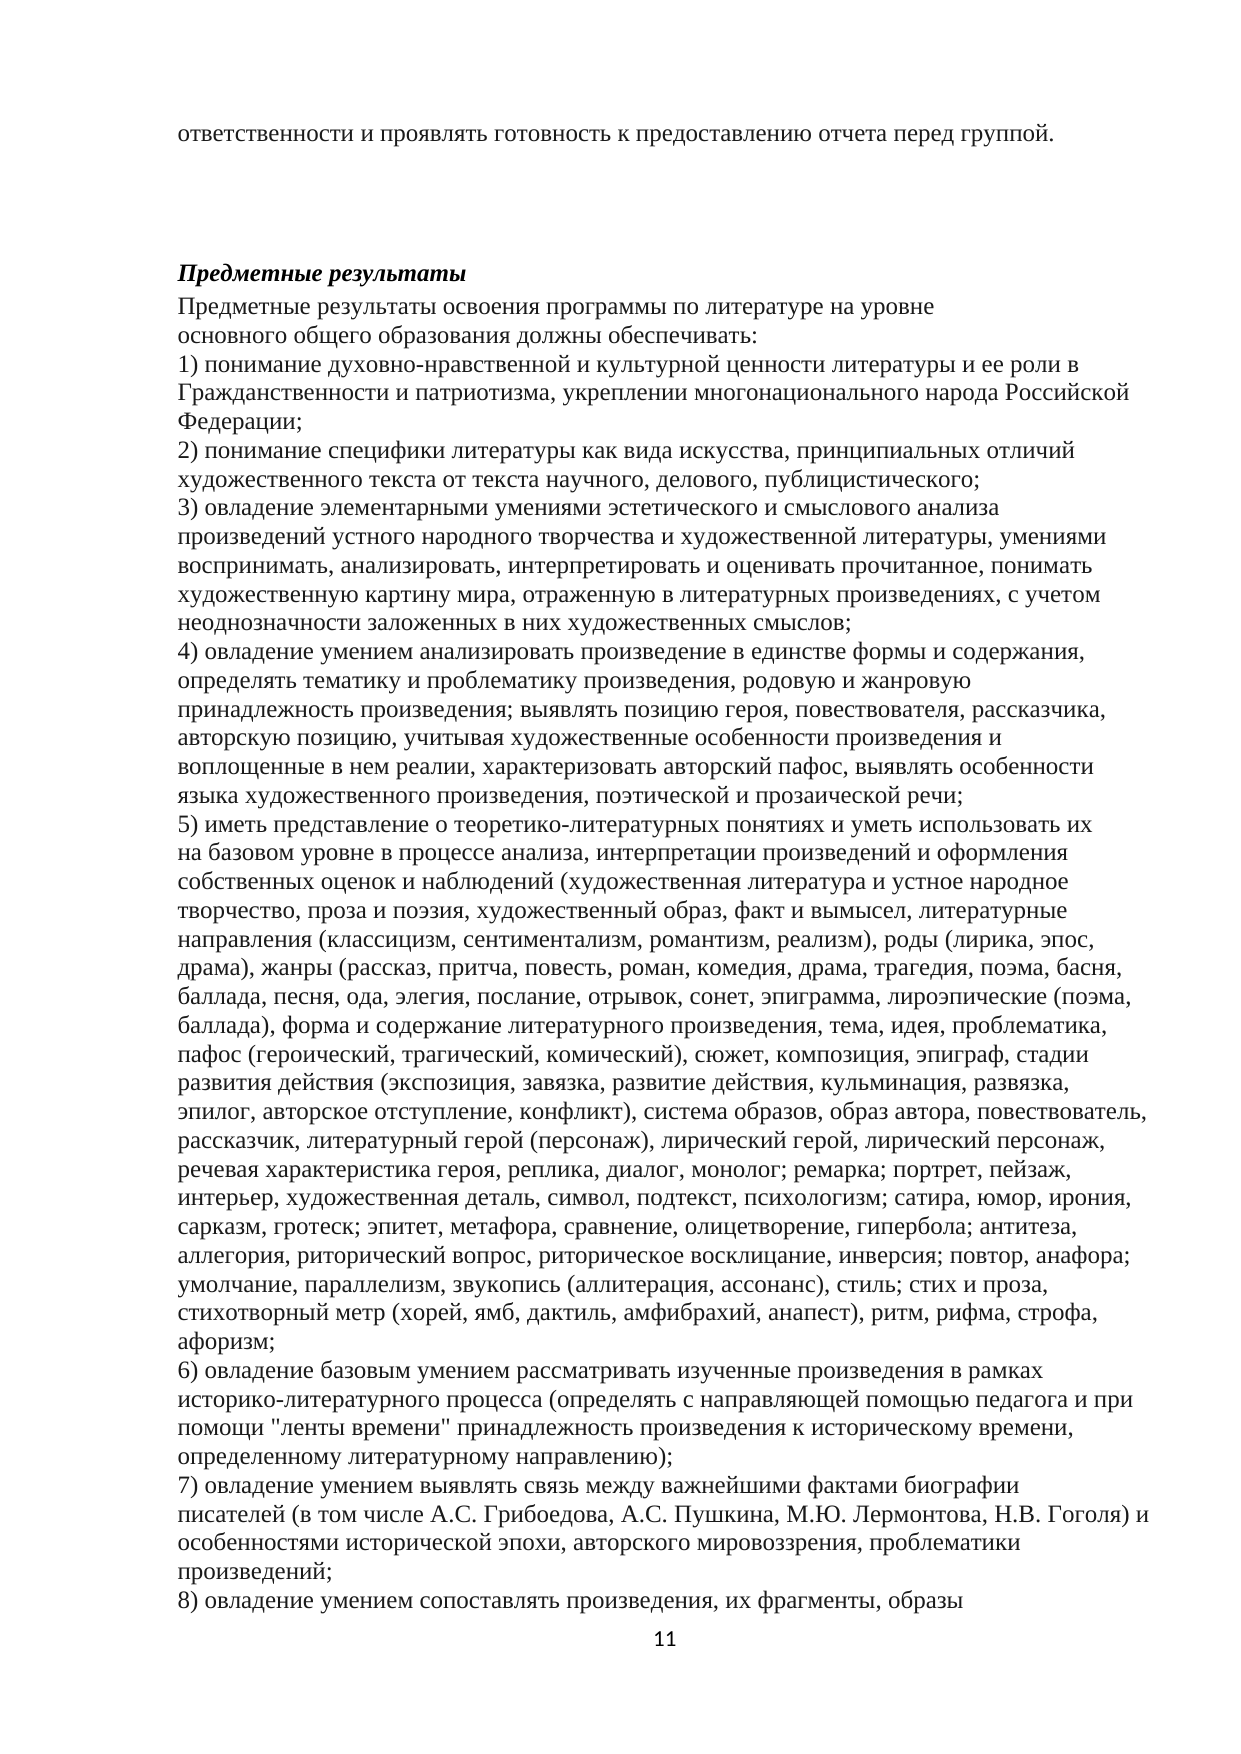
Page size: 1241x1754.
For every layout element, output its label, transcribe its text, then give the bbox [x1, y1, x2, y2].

text на базовом уровне в процессе анализа, интерпретации произведений и оформления [177, 837, 1152, 866]
text 2) понимание специфики литературы как вида искусства, принципиальных отличий [177, 435, 1152, 464]
text воспринимать, анализировать, интерпретировать и оценивать прочитанное, понимать [177, 550, 1152, 579]
text 8) овладение умением сопоставлять произведения, их фрагменты, образы [177, 1585, 1152, 1614]
text Предметные результаты [177, 258, 1152, 287]
text направления (классицизм, сентиментализм, романтизм, реализм), роды (лирика, эпос, [177, 924, 1152, 952]
text произведений; [177, 1556, 1152, 1585]
text воплощенные в нем реалии, характеризовать авторский пафос, выявлять особенности [177, 751, 1152, 780]
text 1) понимание духовно-нравственной и культурной ценности литературы и ее роли в [177, 349, 1152, 377]
text писателей (в том числе А.С. Грибоедова, А.С. Пушкина, М.Ю. Лермонтова, Н.В. Гоголя) и [177, 1499, 1152, 1527]
text афоризм; [177, 1326, 1152, 1355]
text драма), жанры (рассказ, притча, повесть, роман, комедия, драма, трагедия, поэма, басня, [177, 952, 1152, 981]
text языка художественного произведения, поэтической и прозаической речи; [177, 780, 1152, 809]
text развития действия (экспозиция, завязка, развитие действия, кульминация, развязка, [177, 1067, 1152, 1096]
text определенному литературному направлению); [177, 1441, 1152, 1470]
text особенностями исторической эпохи, авторского мировоззрения, проблематики [177, 1527, 1152, 1556]
text рассказчик, литературный герой (персонаж), лирический герой, лирический персонаж, [177, 1125, 1152, 1154]
text Предметные результаты освоения программы по литературе на уровне [177, 291, 1152, 320]
text аллегория, риторический вопрос, риторическое восклицание, инверсия; повтор, анафора; [177, 1240, 1152, 1269]
text неоднозначности заложенных в них художественных смыслов; [177, 607, 1152, 636]
text 5) иметь представление о теоретико-литературных понятиях и уметь использовать их [177, 809, 1152, 837]
text собственных оценок и наблюдений (художественная литература и устное народное [177, 866, 1152, 895]
text 6) овладение базовым умением рассматривать изученные произведения в рамках [177, 1355, 1152, 1384]
text речевая характеристика героя, реплика, диалог, монолог; ремарка; портрет, пейзаж, [177, 1154, 1152, 1182]
text 4) овладение умением анализировать произведение в единстве формы и содержания, [177, 636, 1152, 665]
text произведений устного народного творчества и художественной литературы, умениями [177, 521, 1152, 550]
text творчество, проза и поэзия, художественный образ, факт и вымысел, литературные [177, 895, 1152, 924]
text 3) овладение элементарными умениями эстетического и смыслового анализа [177, 492, 1152, 521]
text помощи "ленты времени" принадлежность произведения к историческому времени, [177, 1412, 1152, 1441]
text 7) овладение умением выявлять связь между важнейшими фактами биографии [177, 1470, 1152, 1499]
text авторскую позицию, учитывая художественные особенности произведения и [177, 722, 1152, 751]
text основного общего образования должны обеспечивать: [177, 320, 1152, 349]
text баллада, песня, ода, элегия, послание, отрывок, сонет, эпиграмма, лироэпические (поэма, [177, 981, 1152, 1010]
text стихотворный метр (хорей, ямб, дактиль, амфибрахий, анапест), ритм, рифма, строфа, [177, 1297, 1152, 1326]
text историко-литературного процесса (определять с направляющей помощью педагога и при [177, 1384, 1152, 1412]
text умолчание, параллелизм, звукопись (аллитерация, ассонанс), стиль; стих и проза, [177, 1269, 1152, 1297]
text определять тематику и проблематику произведения, родовую и жанровую [177, 665, 1152, 694]
text эпилог, авторское отступление, конфликт), система образов, образ автора, повествователь, [177, 1096, 1152, 1125]
text художественную картину мира, отраженную в литературных произведениях, с учетом [177, 579, 1152, 607]
text принадлежность произведения; выявлять позицию героя, повествователя, рассказчика, [177, 694, 1152, 722]
text пафос (героический, трагический, комический), сюжет, композиция, эпиграф, стадии [177, 1039, 1152, 1067]
text сарказм, гротеск; эпитет, метафора, сравнение, олицетворение, гипербола; антитеза, [177, 1211, 1152, 1240]
text Гражданственности и патриотизма, укреплении многонационального народа Российской Федерации; [177, 377, 1152, 435]
text художественного текста от текста научного, делового, публицистического; [177, 464, 1152, 492]
text интерьер, художественная деталь, символ, подтекст, психологизм; сатира, юмор, ирония, [177, 1182, 1152, 1211]
text баллада), форма и содержание литературного произведения, тема, идея, проблематика, [177, 1010, 1152, 1039]
text ответственности и проявлять готовность к предоставлению отчета перед группой. [177, 118, 1152, 147]
